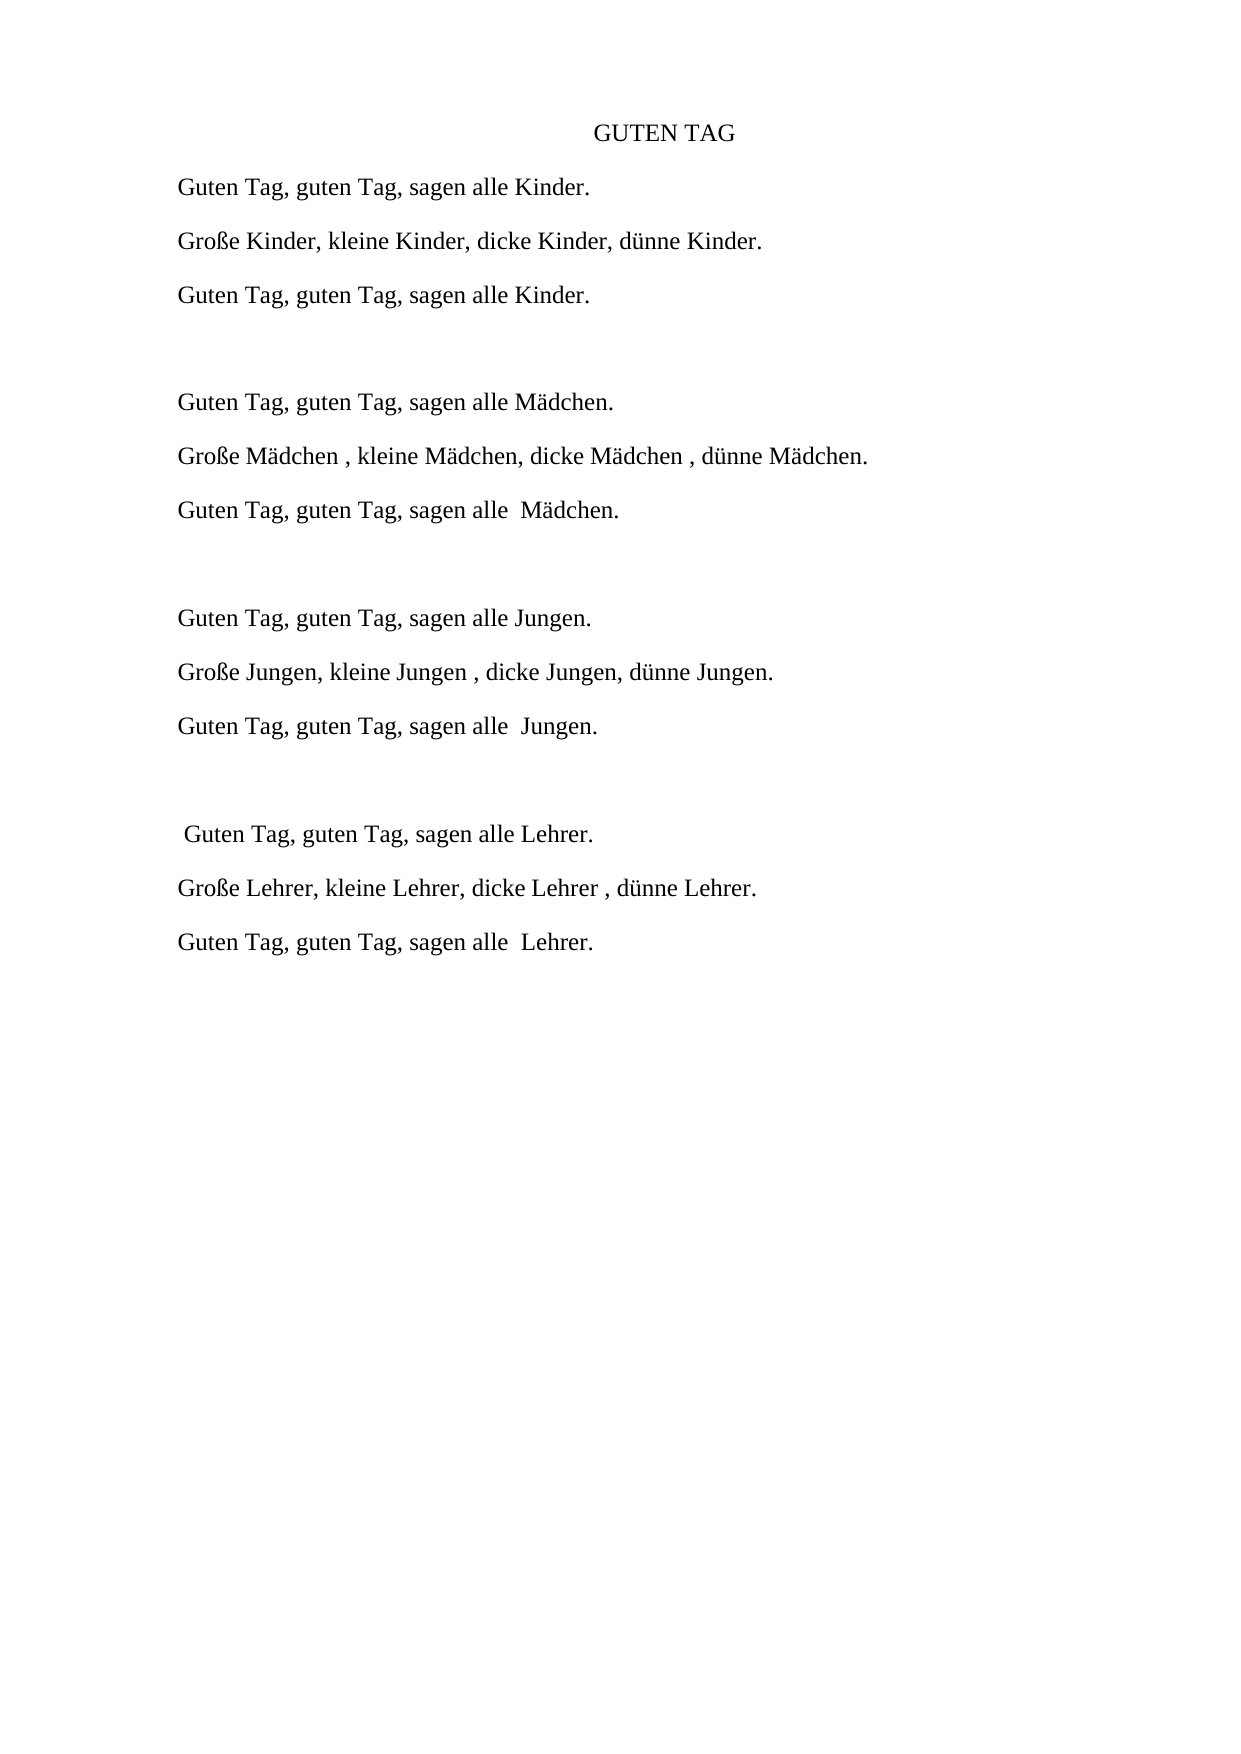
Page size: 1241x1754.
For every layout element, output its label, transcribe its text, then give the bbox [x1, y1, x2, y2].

text Guten Tag, guten Tag, sagen alle Jungen. [177, 711, 1152, 740]
text Guten Tag, guten Tag, sagen alle Kinder. [177, 172, 1152, 201]
text Guten Tag, guten Tag, sagen alle Jungen. [177, 603, 1152, 632]
text Große Mädchen , kleine Mädchen, dicke Mädchen , dünne Mädchen. [177, 441, 1152, 470]
text Guten Tag, guten Tag, sagen alle Mädchen. [177, 495, 1152, 524]
text Große Kinder, kleine Kinder, dicke Kinder, dünne Kinder. [177, 226, 1152, 254]
text Guten Tag, guten Tag, sagen alle Lehrer. [177, 927, 1152, 956]
text Guten Tag, guten Tag, sagen alle Lehrer. [177, 819, 1152, 848]
text Große Jungen, kleine Jungen , dicke Jungen, dünne Jungen. [177, 657, 1152, 686]
text GUTEN TAG [177, 118, 1152, 147]
text Guten Tag, guten Tag, sagen alle Kinder. [177, 280, 1152, 308]
text Große Lehrer, kleine Lehrer, dicke Lehrer , dünne Lehrer. [177, 873, 1152, 901]
text Guten Tag, guten Tag, sagen alle Mädchen. [177, 387, 1152, 416]
